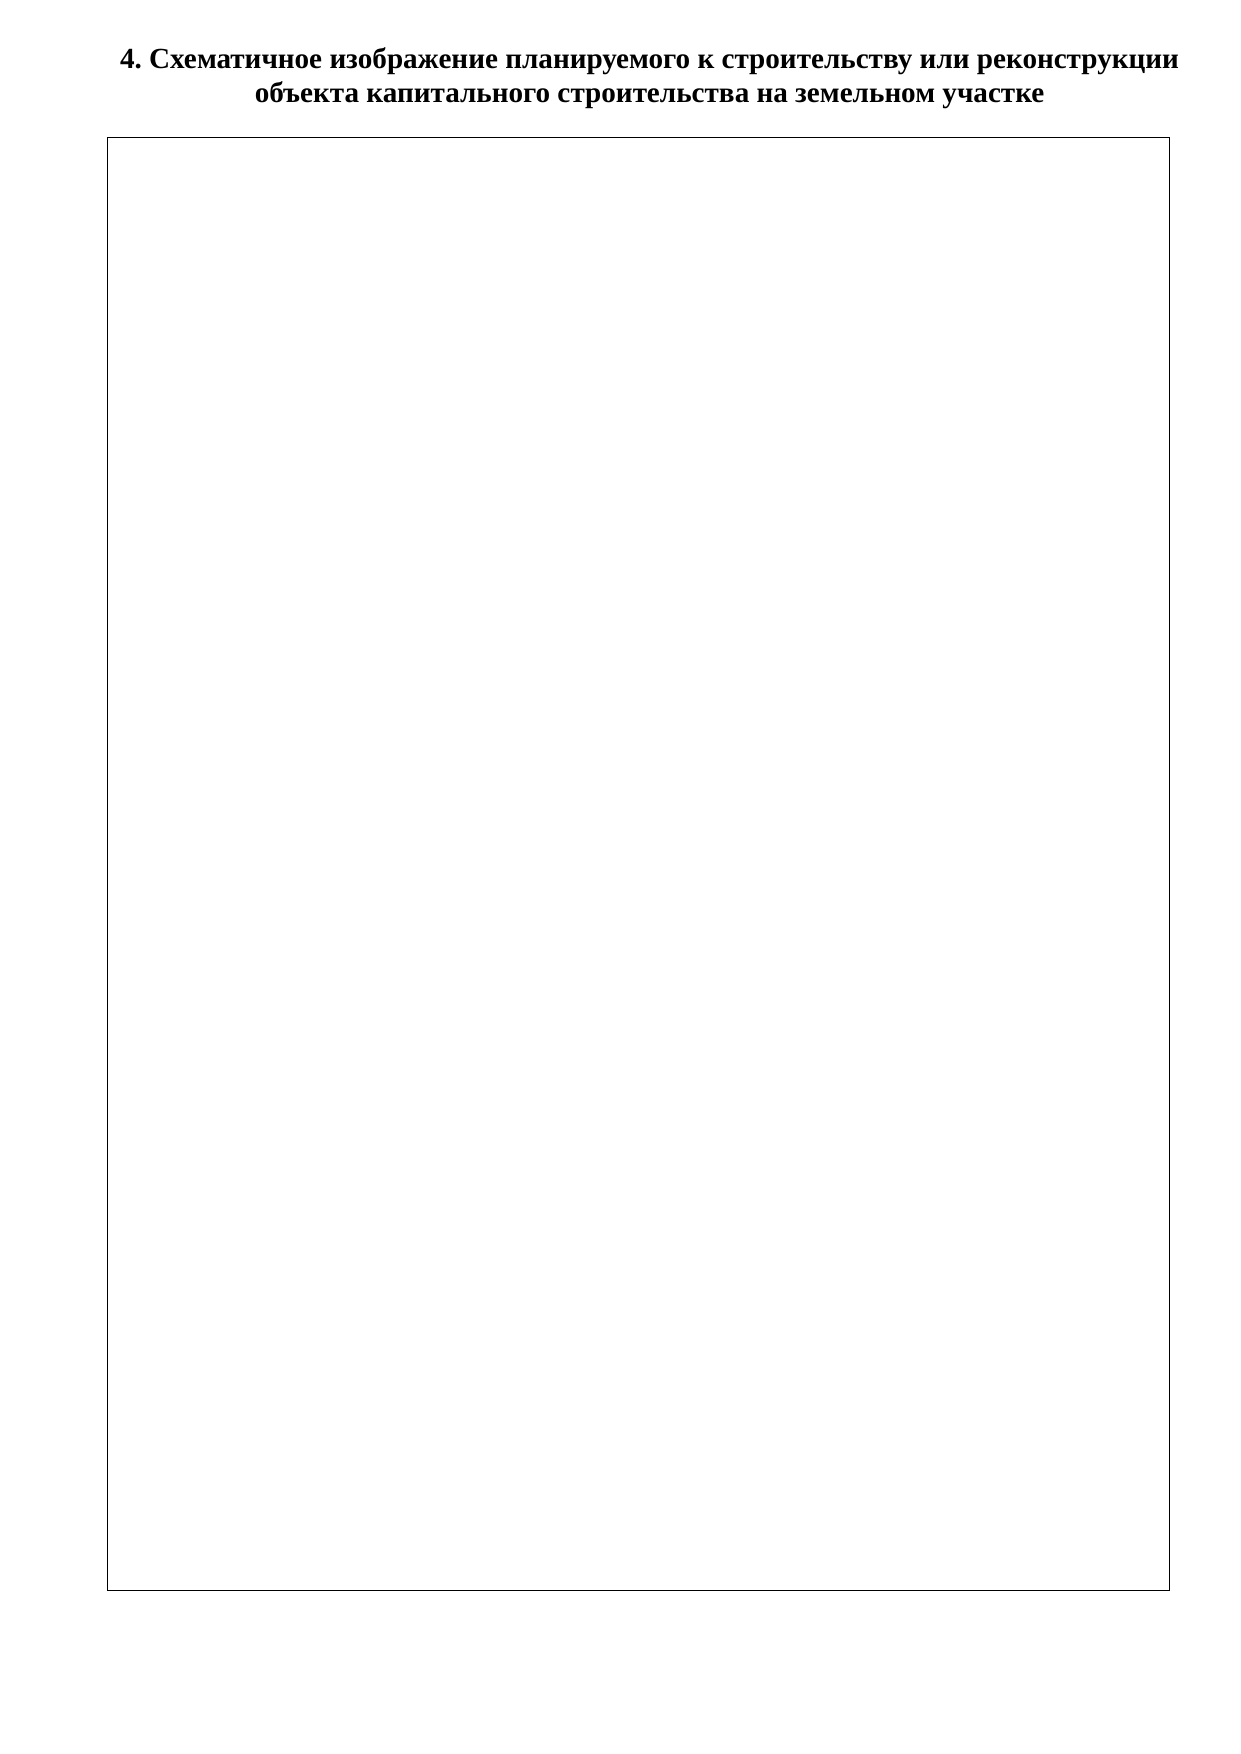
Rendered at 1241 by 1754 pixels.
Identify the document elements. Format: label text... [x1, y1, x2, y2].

table_header [108, 138, 1169, 1590]
text 4. Схематичное изображение планируемого к строительству или реконструкции объекта капитального строительства на земельном участке [118, 41, 1181, 108]
